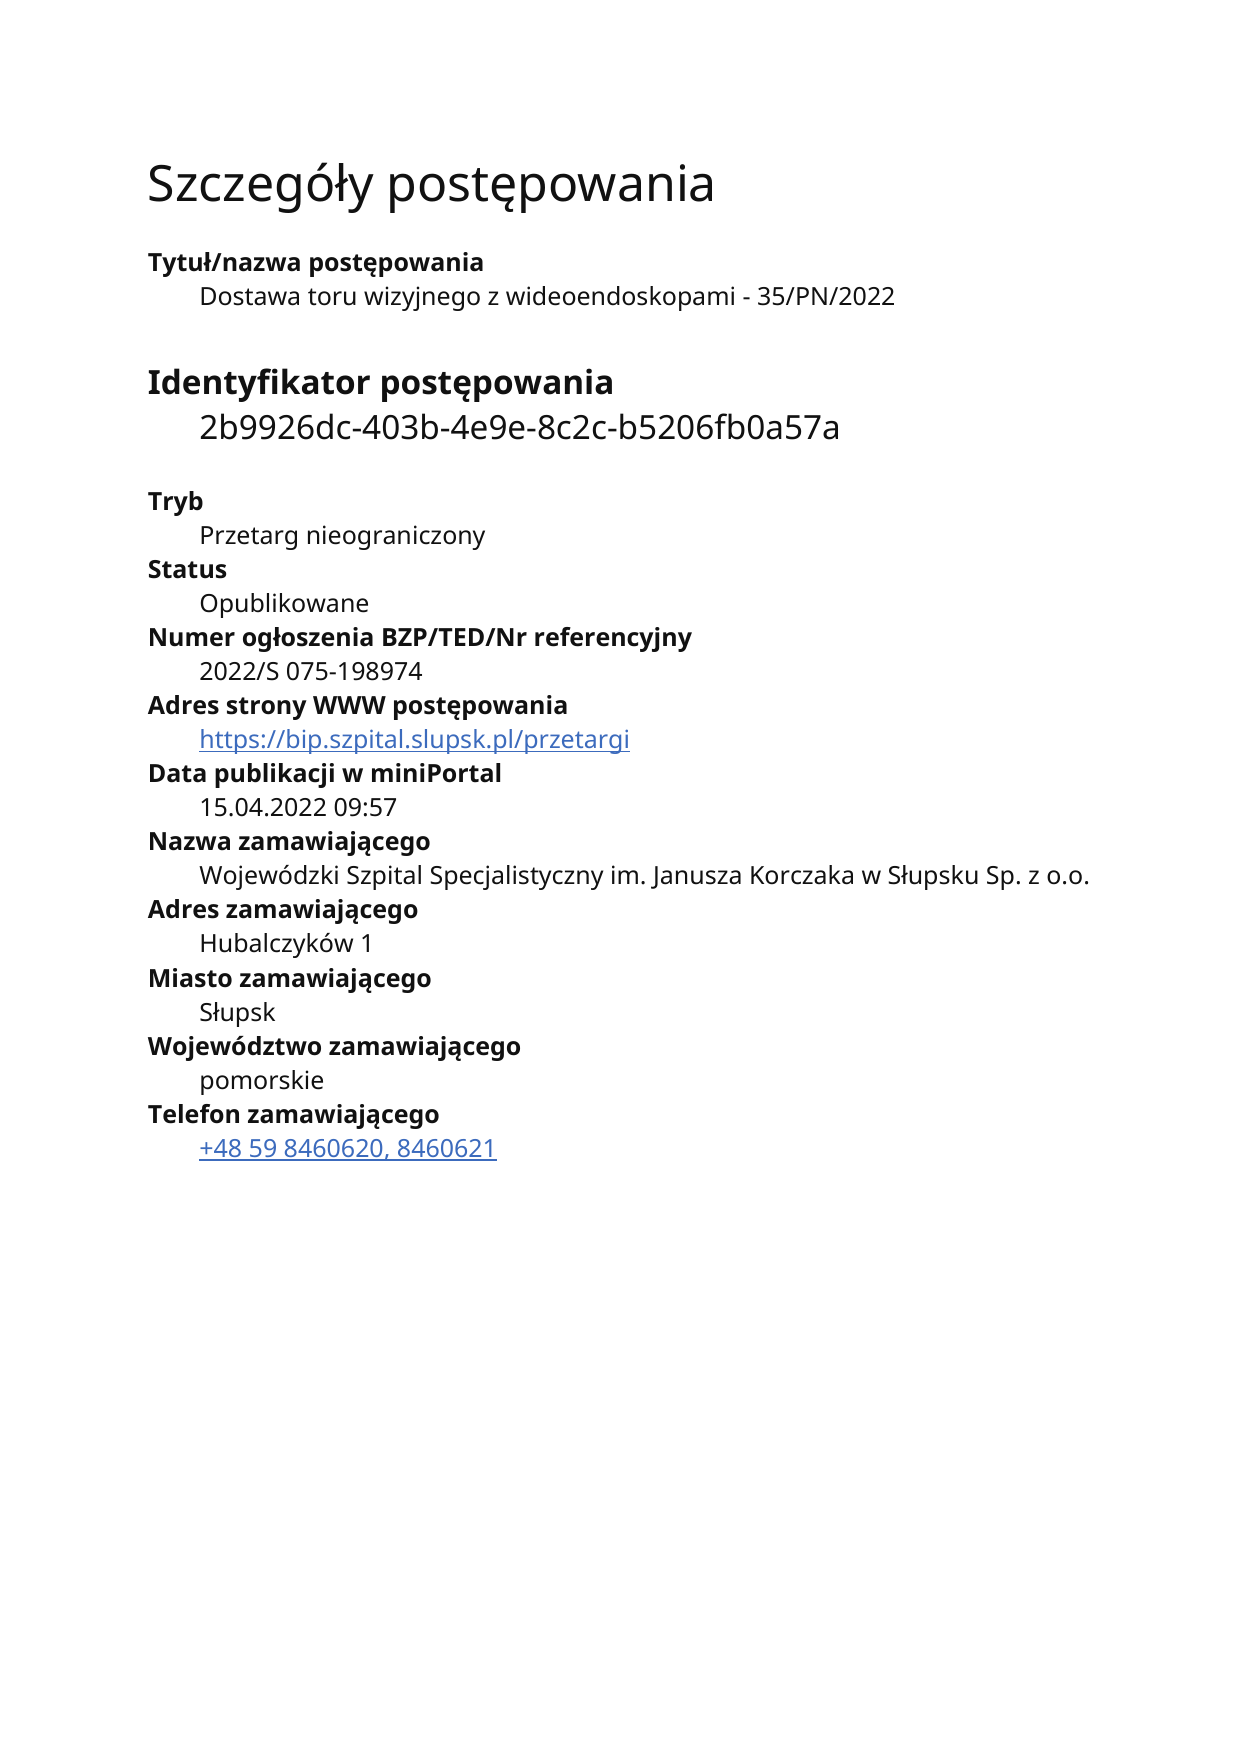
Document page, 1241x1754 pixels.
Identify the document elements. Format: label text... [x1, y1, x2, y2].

text pomorskie [199, 1062, 1093, 1096]
text Wojewódzki Szpital Specjalistyczny im. Janusza Korczaka w Słupsku Sp. z o.o. [199, 858, 1093, 892]
text Tryb [148, 483, 1093, 517]
text 2022/S 075-198974 [199, 654, 1093, 688]
text Przetarg nieograniczony [199, 517, 1093, 551]
text Status [148, 551, 1093, 586]
text Telefon zamawiającego [148, 1096, 1093, 1131]
text https://bip.szpital.slupsk.pl/przetargi [199, 722, 1093, 756]
text Hubalczyków 1 [199, 926, 1093, 960]
text Identyfikator postępowania [148, 358, 1093, 404]
text 2b9926dc-403b-4e9e-8c2c-b5206fb0a57a [199, 404, 1093, 449]
text +48 59 8460620, 8460621 [199, 1131, 1093, 1164]
text Miasto zamawiającego [148, 960, 1093, 994]
text Nazwa zamawiającego [148, 824, 1093, 858]
text Dostawa toru wizyjnego z wideoendoskopami - 35/PN/2022 [199, 279, 1093, 313]
text Adres zamawiającego [148, 892, 1093, 926]
text 15.04.2022 09:57 [199, 790, 1093, 824]
text Województwo zamawiającego [148, 1028, 1093, 1062]
text Numer ogłoszenia BZP/TED/Nr referencyjny [148, 619, 1093, 654]
text Adres strony WWW postępowania [148, 688, 1093, 722]
text Tytuł/nazwa postępowania [148, 245, 1093, 279]
text Opublikowane [199, 586, 1093, 619]
text Słupsk [199, 994, 1093, 1028]
text Szczegóły postępowania [148, 148, 1093, 216]
text Data publikacji w miniPortal [148, 756, 1093, 790]
